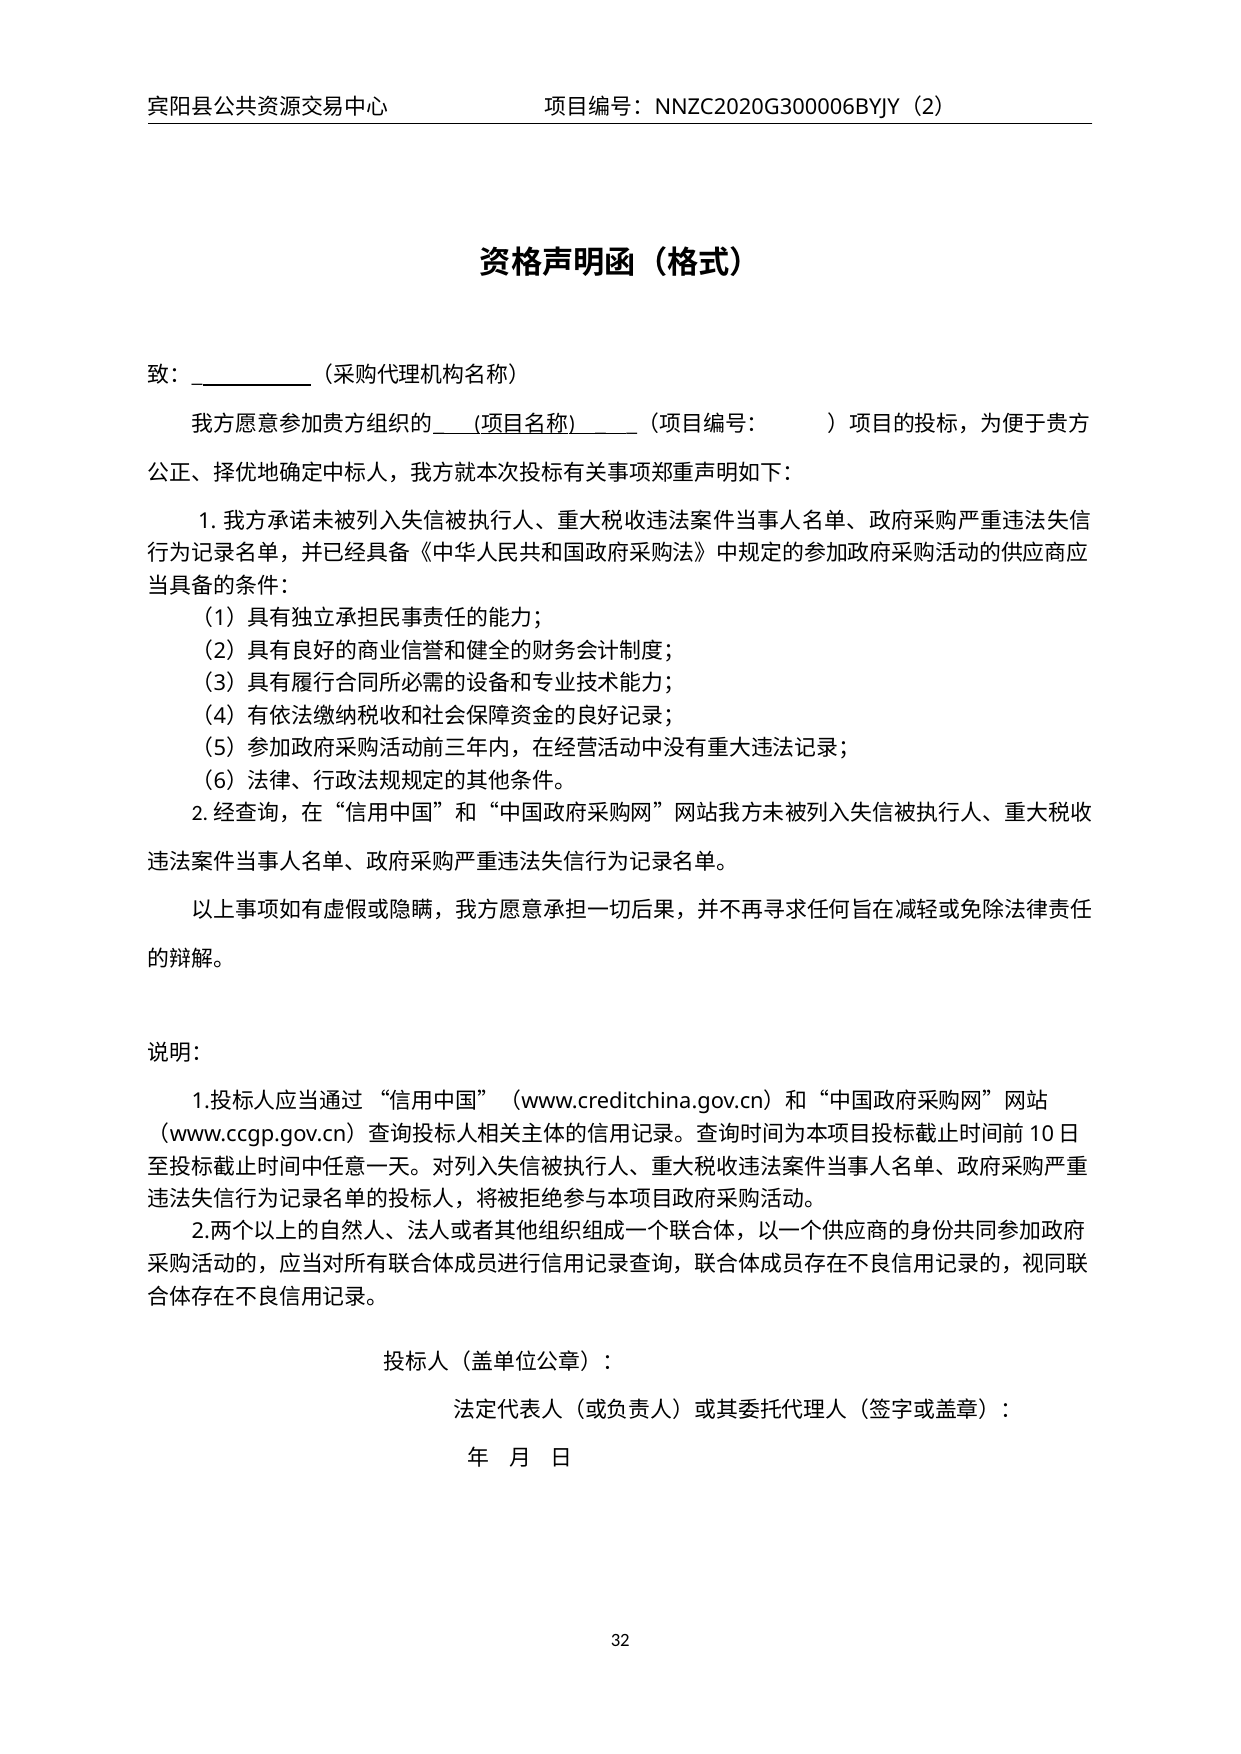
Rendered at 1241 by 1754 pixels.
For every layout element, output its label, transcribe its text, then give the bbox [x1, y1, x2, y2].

text （3）具有履行合同所必需的设备和专业技术能力； [191, 665, 1092, 697]
text 1.投标人应当通过 “信用中国”（www.creditchina.gov.cn）和“中国政府采购网”网站（www.ccgp.gov.cn）查询投标人相关主体的信用记录。查询时间为本项目投标截止时间前10日至投标截止时间中任意一天。对列入失信被执行人、重大税收违法案件当事人名单、政府采购严重违法失信行为记录名单的投标人，将被拒绝参与本项目政府采购活动。 [148, 1083, 1092, 1213]
text （2）具有良好的商业信誉和健全的财务会计制度； [191, 632, 1092, 665]
text （5）参加政府采购活动前三年内，在经营活动中没有重大违法记录； [191, 730, 1092, 762]
text 年 月 日 [148, 1440, 1092, 1472]
text 资格声明函（格式） [148, 227, 1092, 292]
text 说明： [148, 1035, 1092, 1067]
text （1）具有独立承担民事责任的能力； [191, 600, 1092, 632]
text 我方愿意参加贵方组织的_ (项目名称) _ _（项目编号： ）项目的投标，为便于贵方公正、择优地确定中标人，我方就本次投标有关事项郑重声明如下： [148, 405, 1092, 487]
text 投标人（盖单位公章）： [148, 1343, 1092, 1376]
text （6）法律、行政法规规定的其他条件。 [191, 762, 1092, 795]
text （4）有依法缴纳税收和社会保障资金的良好记录； [191, 697, 1092, 730]
text 以上事项如有虚假或隐瞒，我方愿意承担一切后果，并不再寻求任何旨在减轻或免除法律责任的辩解。 [148, 892, 1092, 973]
text 1. 我方承诺未被列入失信被执行人、重大税收违法案件当事人名单、政府采购严重违法失信行为记录名单，并已经具备《中华人民共和国政府采购法》中规定的参加政府采购活动的供应商应当具备的条件： [148, 502, 1092, 600]
text 2. 经查询，在“信用中国”和“中国政府采购网”网站我方未被列入失信被执行人、重大税收违法案件当事人名单、政府采购严重违法失信行为记录名单。 [148, 795, 1092, 876]
text 2.两个以上的自然人、法人或者其他组织组成一个联合体，以一个供应商的身份共同参加政府采购活动的，应当对所有联合体成员进行信用记录查询，联合体成员存在不良信用记录的，视同联合体存在不良信用记录。 [148, 1213, 1092, 1311]
text 法定代表人（或负责人）或其委托代理人（签字或盖章）： [148, 1392, 1092, 1424]
text 致：_ （采购代理机构名称） [148, 357, 1092, 389]
